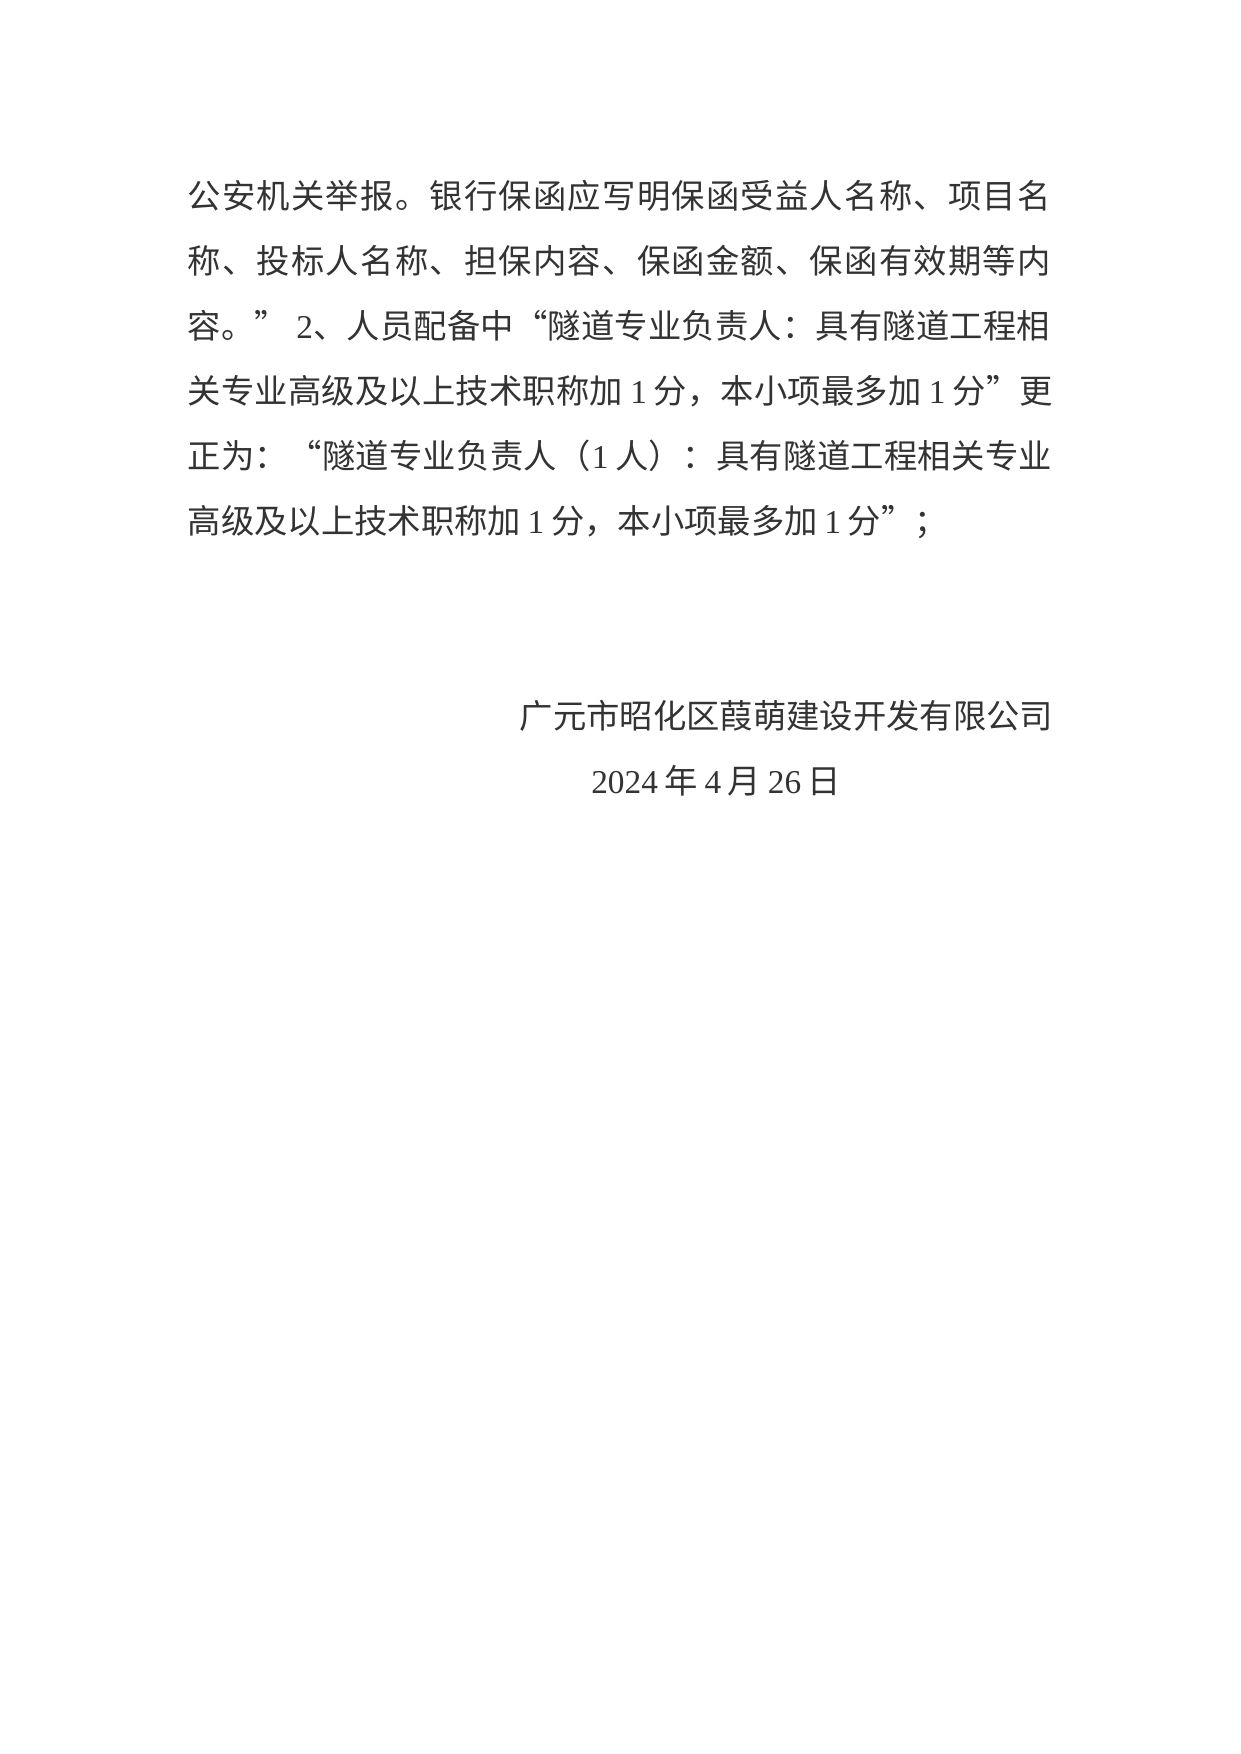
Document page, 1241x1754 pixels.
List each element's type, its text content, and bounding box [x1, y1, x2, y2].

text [187, 162, 1053, 552]
text 2024年4月26日 [187, 747, 1053, 812]
text 广元市昭化区葭萌建设开发有限公司 [187, 682, 1053, 747]
